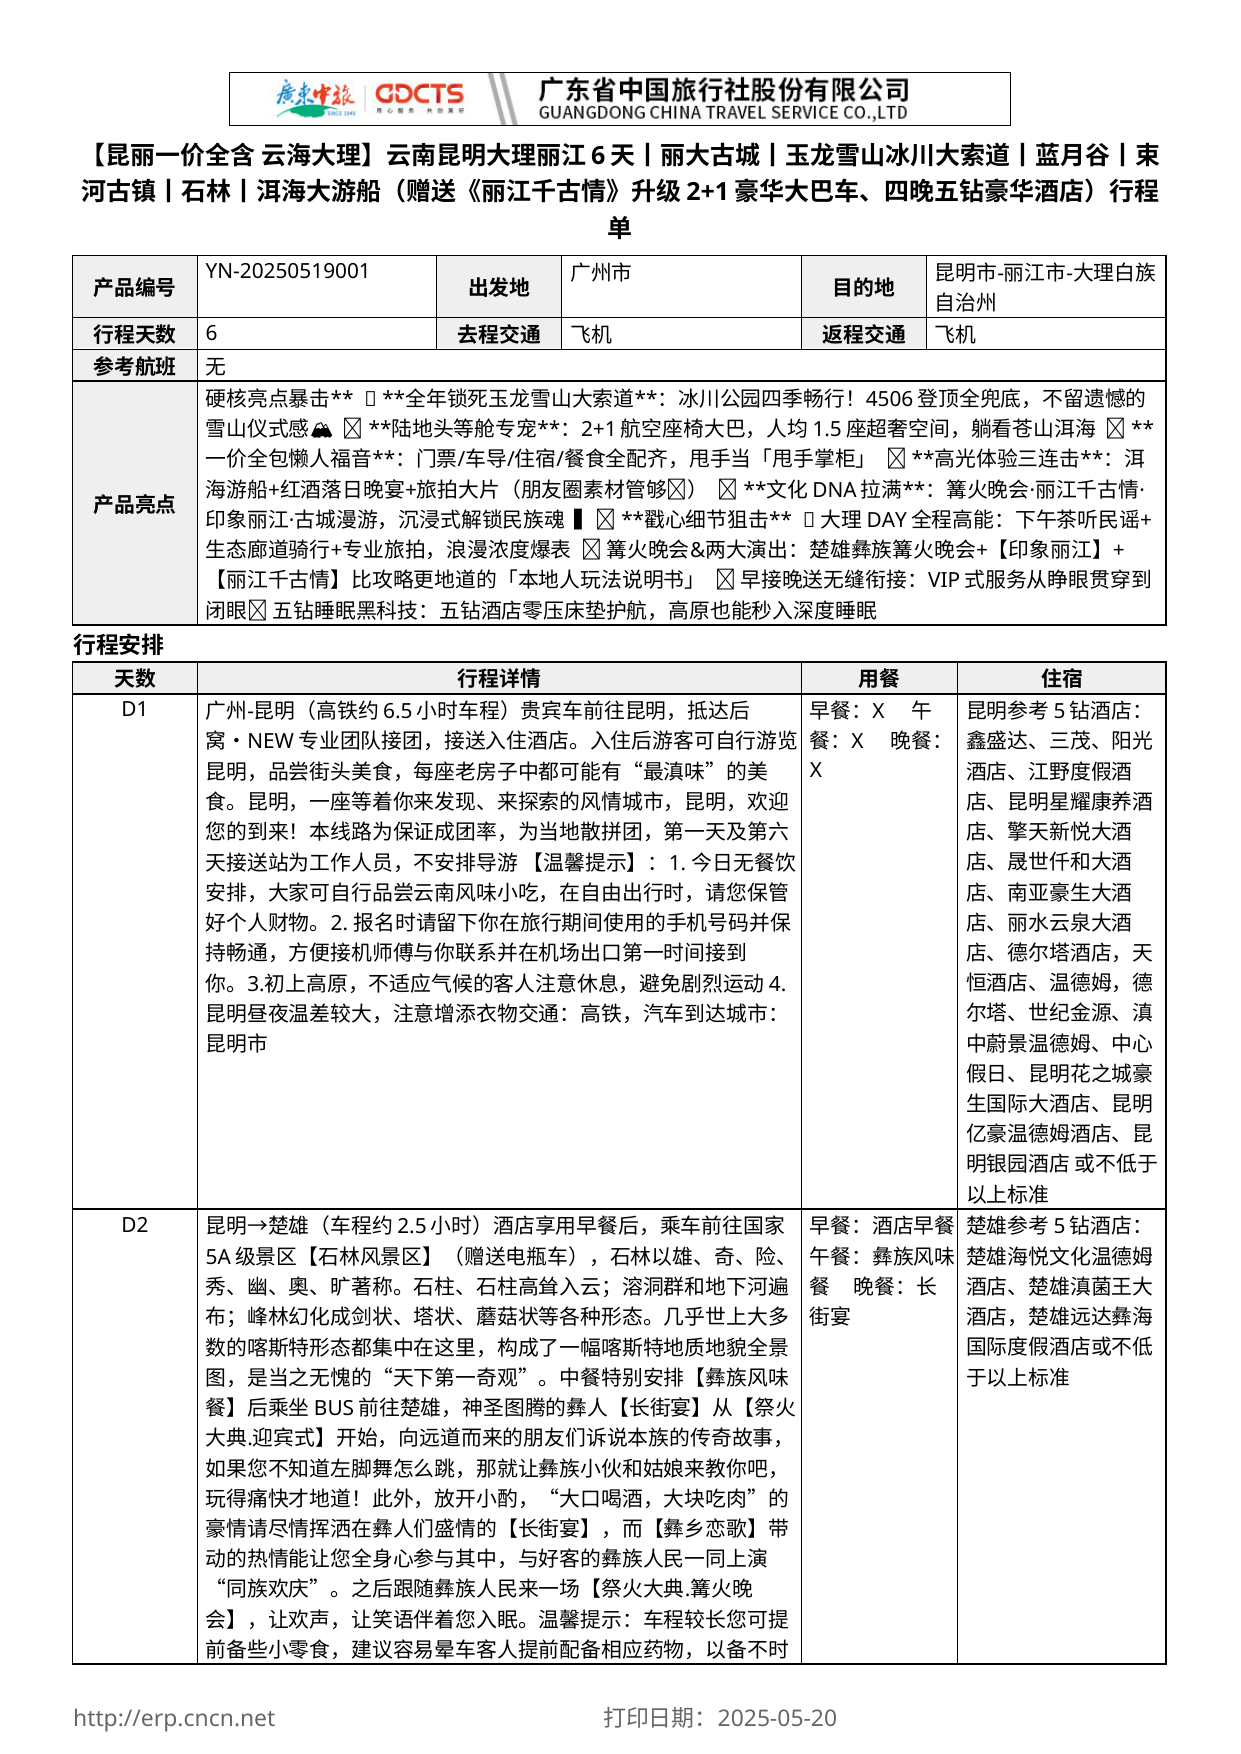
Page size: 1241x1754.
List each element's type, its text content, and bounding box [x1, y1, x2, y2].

table_header 天数 [73, 663, 197, 693]
table_cell 飞机 [562, 318, 801, 348]
table_cell 参考航班 [73, 350, 197, 380]
table_header 用餐 [802, 663, 957, 693]
table_header 目的地 [802, 256, 926, 317]
table_header 住宿 [958, 663, 1165, 693]
table_cell 硬核亮点暴击** [198, 382, 1165, 624]
table_cell D1 [73, 695, 197, 1208]
table_header YN-20250519001 [198, 256, 436, 317]
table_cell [958, 1210, 1165, 1663]
table_cell D2 [73, 1210, 197, 1663]
table_cell 早餐：X 午餐：X 晚餐：X [802, 695, 957, 1208]
table_header 行程详情 [198, 663, 801, 693]
table_cell 6 [198, 318, 436, 348]
table_cell 昆明→楚雄（车程约2.5小时） [198, 1210, 801, 1663]
table_header 昆明市-丽江市-大理白族自治州 [927, 256, 1165, 317]
table_cell 行程天数 [73, 318, 197, 348]
table_header 产品编号 [73, 256, 197, 317]
table_header 出发地 [437, 256, 561, 317]
table_cell 去程交通 [437, 318, 561, 348]
table_cell 返程交通 [802, 318, 926, 348]
table_cell 广州-昆明（高铁约6.5小时车程） [198, 695, 801, 1208]
text 行程安排 [73, 627, 1167, 660]
table_cell 飞机 [927, 318, 1165, 348]
table_cell 无 [198, 350, 1165, 380]
picture [230, 73, 1010, 125]
table_cell 产品亮点 [73, 382, 197, 624]
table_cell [802, 1210, 957, 1663]
table_cell 昆明参考5钻酒店：鑫盛达、三茂、阳光酒店、江野度假酒店、昆明星耀康养酒店、擎天新悦大酒店、晟世仟和大酒店、南亚豪生大酒店、丽水云泉大酒店、德尔塔酒店，天恒酒店、温德姆，德尔塔、世纪金源、滇中蔚景温德姆、中心假日、昆明花之城豪生国际大酒店、昆明亿豪温德姆酒店、昆明银园酒店 或不低于以上标准 [958, 695, 1165, 1208]
text 【昆丽一价全含 云海大理】云南昆明大理丽江6天丨丽大古城丨玉龙雪山冰川大索道丨蓝月谷丨束河古镇丨石林丨洱海大游船（赠送《丽江千古情》升级2+1豪华大巴车、四晚五钻豪华酒店）行程单 [73, 136, 1167, 244]
table_header 广州市 [562, 256, 801, 317]
